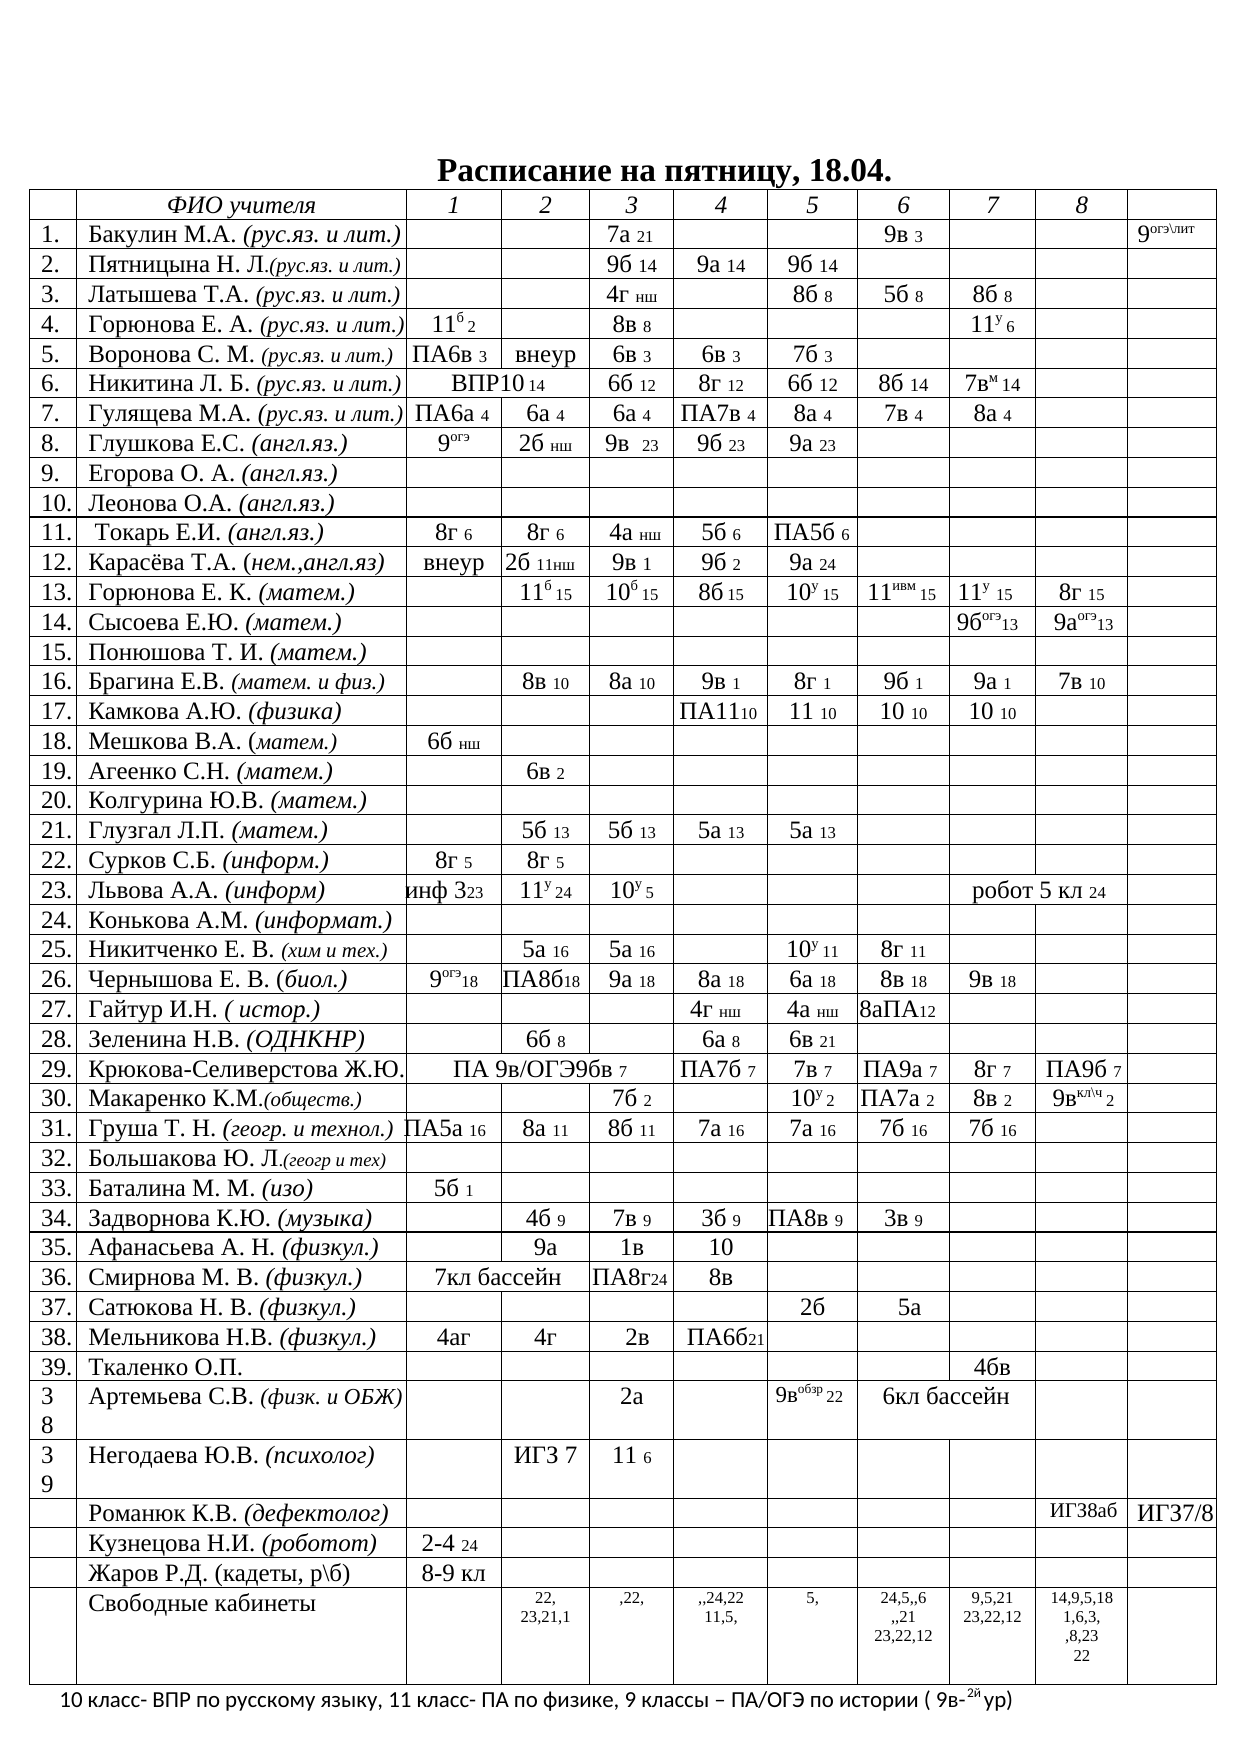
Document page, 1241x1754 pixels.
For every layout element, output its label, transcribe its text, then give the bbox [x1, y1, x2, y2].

table_cell Смирнова М. В. (физкул.) [77, 1262, 406, 1291]
table_cell 5а [858, 1292, 949, 1321]
table_cell [30, 994, 76, 1023]
table_cell [502, 458, 589, 487]
table_cell [858, 1262, 949, 1291]
table_cell [590, 1558, 673, 1587]
table_cell [1128, 1203, 1216, 1231]
table_cell Сысоева Е.Ю. (матем.) [77, 607, 406, 636]
table_cell [30, 1054, 76, 1082]
table_cell 10у 11 [768, 935, 857, 963]
table_cell [1036, 1292, 1127, 1321]
table_cell [1036, 428, 1127, 457]
table_cell [674, 1173, 767, 1202]
table_cell Зеленина Н.В. (ОДНКНР) [77, 1024, 406, 1053]
table_cell 6кл бассейн [858, 1381, 1035, 1439]
table_cell 9,5,21 23,22,12 [950, 1588, 1035, 1684]
table_cell [768, 1173, 857, 1202]
table_cell Леонова О.А. (англ.яз.) [77, 488, 406, 516]
table_cell [950, 1499, 1035, 1527]
table_cell 8г 6 [407, 518, 501, 546]
table_cell [30, 1262, 76, 1291]
table_cell ПА 9в/ОГЭ9бв 7 [407, 1054, 673, 1082]
table_cell [1128, 518, 1216, 546]
table_cell 9богэ13 [950, 607, 1035, 636]
table_cell [1036, 1262, 1127, 1291]
table_cell [502, 1499, 589, 1527]
table_cell [30, 458, 76, 487]
table_cell [1128, 994, 1216, 1023]
table_header 6 [858, 190, 949, 218]
table_cell [502, 1381, 589, 1439]
text Расписание на пятницу, 18.04. [177, 150, 1152, 189]
table_cell [674, 1143, 767, 1172]
table_cell [768, 220, 857, 248]
table_cell [30, 1203, 76, 1231]
table_cell Брагина Е.В. (матем. и физ.) [77, 666, 406, 695]
table_cell 9вкл\ч 2 [1036, 1084, 1127, 1112]
table_cell [502, 696, 589, 725]
table_header 4 [674, 190, 767, 218]
table_cell [1128, 547, 1216, 576]
table_cell [768, 1352, 857, 1380]
table_cell Бакулин М.А. (рус.яз. и лит.) [77, 220, 406, 248]
table_cell 8а 18 [674, 964, 767, 993]
table_cell [950, 1143, 1035, 1172]
table_cell [768, 875, 857, 904]
table_cell [1128, 339, 1216, 367]
table_cell 11 10 [768, 696, 857, 725]
table_cell 9а 24 [768, 547, 857, 576]
table_cell [30, 1322, 76, 1351]
table_cell 9а 14 [674, 249, 767, 278]
table_cell [1036, 935, 1127, 963]
table_cell 11б 15 [502, 577, 589, 606]
table_cell [1128, 1262, 1216, 1291]
table_cell [590, 607, 673, 636]
table_header 3 [590, 190, 673, 218]
table_cell Свободные кабинеты [77, 1588, 406, 1684]
table_cell [1036, 1558, 1127, 1587]
table_cell [407, 279, 501, 308]
table_cell [1036, 220, 1127, 248]
table_cell 5б 1 [407, 1173, 501, 1202]
table_cell [1128, 666, 1216, 695]
table_cell 7кл бассейн [407, 1262, 589, 1291]
table_cell [407, 1499, 501, 1527]
table_cell 6в 3 [674, 339, 767, 367]
table_cell [30, 1352, 76, 1380]
table_cell 9в 3 [858, 220, 949, 248]
table_cell 8г 5 [407, 845, 501, 874]
table_cell 7вм 14 [950, 369, 1035, 397]
table_cell [1036, 696, 1127, 725]
table_cell [502, 249, 589, 278]
table_cell [1036, 1381, 1127, 1439]
table_cell 4г нш [674, 994, 767, 1023]
table_cell [768, 1499, 857, 1527]
table_cell 10 10 [858, 696, 949, 725]
table_cell [590, 1292, 673, 1321]
table_cell 9б 14 [590, 249, 673, 278]
table_cell [407, 905, 501, 933]
table_cell 7б 3 [768, 339, 857, 367]
table_cell [858, 1558, 949, 1587]
table_cell [30, 607, 76, 636]
table_cell [1036, 1113, 1127, 1142]
table_cell [30, 786, 76, 814]
table_cell 39 [30, 1440, 76, 1497]
table_cell Большакова Ю. Л.(геогр и тех) [77, 1143, 406, 1172]
table_cell Груша Т. Н. (геогр. и технол.) [77, 1113, 406, 1142]
table_cell 10у 2 [768, 1084, 857, 1112]
table_cell [1128, 1024, 1216, 1053]
table_cell Никитина Л. Б. (рус.яз. и лит.) [77, 369, 406, 397]
table_cell 8аПА12 [858, 994, 949, 1023]
table_cell 9б 1 [858, 666, 949, 695]
table_cell 2а [590, 1381, 673, 1439]
table_cell [674, 1352, 767, 1380]
table_cell [30, 815, 76, 844]
table_cell [674, 607, 767, 636]
table_cell [1128, 964, 1216, 993]
table_cell [768, 786, 857, 814]
table_cell [1036, 1352, 1127, 1380]
table_cell [950, 547, 1035, 576]
table_cell [950, 1024, 1035, 1053]
table_cell внеур [502, 339, 589, 367]
table_cell 10 10 [950, 696, 1035, 725]
table_cell [858, 1499, 949, 1527]
table_cell 7б 16 [858, 1113, 949, 1142]
table_cell [590, 726, 673, 755]
table_cell [1036, 369, 1127, 397]
table_cell [1128, 935, 1216, 963]
table_cell Ткаленко О.П. [77, 1352, 406, 1380]
table_header 1 [407, 190, 501, 218]
table_cell [502, 607, 589, 636]
table_cell [502, 1084, 589, 1112]
table_cell [1036, 279, 1127, 308]
table_cell [30, 875, 76, 904]
table_cell ПА8б18 [502, 964, 589, 993]
table_cell [1128, 786, 1216, 814]
table_cell 9огэ18 [407, 964, 501, 993]
table_cell ,,24,22 11,5, [674, 1588, 767, 1684]
table_cell [30, 249, 76, 278]
table_cell [590, 756, 673, 784]
table_cell [674, 637, 767, 665]
table_cell [950, 786, 1035, 814]
table_cell 5б 13 [502, 815, 589, 844]
table_cell 6а 8 [674, 1024, 767, 1053]
table_cell [30, 488, 76, 516]
table_cell [858, 488, 949, 516]
table_cell ПА9а 7 [858, 1054, 949, 1082]
table_cell [1128, 279, 1216, 308]
table_cell [768, 458, 857, 487]
table_cell Карасёва Т.А. (нем.,англ.яз) [77, 547, 406, 576]
table_cell [502, 1352, 589, 1380]
table_cell [30, 547, 76, 576]
table_cell [30, 339, 76, 367]
table_cell [1128, 1528, 1216, 1557]
table_cell [768, 488, 857, 516]
table_cell ПА7б 7 [674, 1054, 767, 1082]
table_cell [950, 1440, 1035, 1497]
table_cell 9а 18 [590, 964, 673, 993]
table_cell 8а 10 [590, 666, 673, 695]
table_cell [30, 935, 76, 963]
table_cell 8г 5 [502, 845, 589, 874]
table_cell 6в 21 [768, 1024, 857, 1053]
table_cell [768, 845, 857, 874]
table_cell [950, 726, 1035, 755]
table_cell 8г 1 [768, 666, 857, 695]
table_cell 10 [674, 1233, 767, 1261]
table_cell 24,5,,6 ,,21 23,22,12 [858, 1588, 949, 1684]
table_cell 9огэ\лит [1128, 220, 1216, 248]
table_cell [590, 1499, 673, 1527]
table_cell 9б 23 [674, 428, 767, 457]
table_cell Кузнецова Н.И. (роботот) [77, 1528, 406, 1557]
table_cell 2-4 24 [407, 1528, 501, 1557]
table_cell [502, 994, 589, 1023]
table_cell Камкова А.Ю. (физика) [77, 696, 406, 725]
table_cell [1128, 1143, 1216, 1172]
table_cell [1128, 488, 1216, 516]
table_cell [1036, 815, 1127, 844]
table_cell ИГЗ 7 [502, 1440, 589, 1497]
table_cell [1128, 607, 1216, 636]
table_cell 7а 21 [590, 220, 673, 248]
table_cell ВПР10 14 [407, 369, 589, 397]
table_cell [858, 875, 949, 904]
table_cell [502, 309, 589, 338]
table_cell [674, 279, 767, 308]
table_cell 11б 2 [407, 309, 501, 338]
table_cell [674, 875, 767, 904]
table_cell [1036, 1203, 1127, 1231]
table_cell [590, 1173, 673, 1202]
table_cell [858, 1143, 949, 1172]
table_cell [950, 1262, 1035, 1291]
table_cell [858, 1440, 949, 1497]
table_cell [858, 845, 949, 874]
table_cell [30, 1113, 76, 1142]
table_cell [950, 428, 1035, 457]
table_cell [858, 1352, 949, 1380]
table_cell 7б 2 [590, 1084, 673, 1112]
table_cell 10у 15 [768, 577, 857, 606]
table_cell 8г 11 [858, 935, 949, 963]
table_cell 2б 11нш [502, 547, 589, 576]
table_cell [1036, 458, 1127, 487]
table_cell [407, 786, 501, 814]
table_cell 9аогэ13 [1036, 607, 1127, 636]
table_cell [30, 1084, 76, 1112]
table_cell [674, 1499, 767, 1527]
table_cell 8г 15 [1036, 577, 1127, 606]
table_cell [950, 815, 1035, 844]
table_cell [674, 786, 767, 814]
table_cell [950, 1292, 1035, 1321]
table_cell 6б нш [407, 726, 501, 755]
table_cell [407, 1381, 501, 1439]
table_cell [30, 696, 76, 725]
table_cell [502, 1143, 589, 1172]
table_cell [858, 458, 949, 487]
table_cell [1036, 1233, 1127, 1261]
table_cell 8в [674, 1262, 767, 1291]
table_cell [858, 1528, 949, 1557]
table_cell [674, 1558, 767, 1587]
table_cell [30, 1588, 76, 1684]
table_cell 8а 11 [502, 1113, 589, 1142]
table_cell [858, 786, 949, 814]
table_cell 9в 1 [674, 666, 767, 695]
table_cell [1036, 398, 1127, 427]
table_cell 10б 15 [590, 577, 673, 606]
table_cell ПА5а 16 [407, 1113, 501, 1142]
table_cell 7а 16 [674, 1113, 767, 1142]
table_cell Глушкова Е.С. (англ.яз.) [77, 428, 406, 457]
table_cell 3б 9 [674, 1203, 767, 1231]
table_cell [1036, 964, 1127, 993]
table_cell [858, 607, 949, 636]
table_cell [1128, 875, 1216, 904]
table_cell 7в 9 [590, 1203, 673, 1231]
table_cell [502, 1173, 589, 1202]
table_cell [1128, 1173, 1216, 1202]
table_cell [1036, 1173, 1127, 1202]
table_cell 5б 6 [674, 518, 767, 546]
table_cell [768, 607, 857, 636]
table_cell 8а 4 [950, 398, 1035, 427]
table_cell [1128, 1113, 1216, 1142]
table_cell [674, 1084, 767, 1112]
table_cell [407, 607, 501, 636]
table_cell 9б 2 [674, 547, 767, 576]
table_cell [407, 458, 501, 487]
table_cell [1036, 905, 1127, 933]
table_cell 1в [590, 1233, 673, 1261]
table_cell [858, 1322, 949, 1351]
table_cell 6б 8 [502, 1024, 589, 1053]
table_cell [1036, 518, 1127, 546]
table_cell 6а 18 [768, 964, 857, 993]
table_cell Латышева Т.А. (рус.яз. и лит.) [77, 279, 406, 308]
table_cell [502, 279, 589, 308]
table_cell [1036, 1440, 1127, 1497]
table_cell [858, 637, 949, 665]
table_cell [1128, 905, 1216, 933]
table_header [1128, 190, 1216, 218]
table_cell ИГЗ7/8 [1128, 1499, 1216, 1527]
table_cell 2б нш [502, 428, 589, 457]
table_cell 11у 6 [950, 309, 1035, 338]
table_cell [502, 1558, 589, 1587]
table_cell [674, 905, 767, 933]
table_cell 9в 18 [950, 964, 1035, 993]
table_cell 9огэ [407, 428, 501, 457]
table_cell ПА6в 3 [407, 339, 501, 367]
table_cell Гайтур И.Н. ( истор.) [77, 994, 406, 1023]
table_cell [858, 1233, 949, 1261]
table_cell [407, 577, 501, 606]
table_cell [30, 756, 76, 784]
table_cell [590, 845, 673, 874]
table_cell [407, 756, 501, 784]
table_cell ПА1110 [674, 696, 767, 725]
table_cell 8б 14 [858, 369, 949, 397]
table_cell ИГЗ8аб [1036, 1499, 1127, 1527]
table_cell [1036, 756, 1127, 784]
table_cell [407, 488, 501, 516]
table_cell [858, 249, 949, 278]
table_cell [950, 1558, 1035, 1587]
table_cell 9а 23 [768, 428, 857, 457]
table_cell [768, 726, 857, 755]
table_header ФИО учителя [77, 190, 406, 218]
table_cell ПА8г24 [590, 1262, 673, 1291]
table_cell 4г [502, 1322, 589, 1351]
table_cell [674, 1528, 767, 1557]
table_cell [30, 1173, 76, 1202]
table_cell [407, 815, 501, 844]
table_cell [407, 220, 501, 248]
table_cell 9а 1 [950, 666, 1035, 695]
table_cell [30, 726, 76, 755]
table_cell [590, 1024, 673, 1053]
table_cell [1128, 577, 1216, 606]
table_cell 5а 16 [590, 935, 673, 963]
table_cell [768, 1440, 857, 1497]
table_cell [858, 547, 949, 576]
table_cell [30, 398, 76, 427]
table_cell [407, 935, 501, 963]
table_cell ПА5б 6 [768, 518, 857, 546]
table_cell [1128, 458, 1216, 487]
table_cell [1128, 398, 1216, 427]
table_cell [1036, 249, 1127, 278]
table_cell [30, 1292, 76, 1321]
table_cell 22, 23,21,1 [502, 1588, 589, 1684]
table_cell [407, 666, 501, 695]
table_cell [768, 1322, 857, 1351]
table_cell [858, 726, 949, 755]
table_cell [1036, 1528, 1127, 1557]
table_cell 2в [590, 1322, 673, 1351]
table_cell [858, 815, 949, 844]
table_cell [590, 637, 673, 665]
table_cell 11 6 [590, 1440, 673, 1497]
table_cell [674, 935, 767, 963]
table_cell 10у 5 [590, 875, 673, 904]
table_cell Воронова С. М. (рус.яз. и лит.) [77, 339, 406, 367]
table_cell 7а 16 [768, 1113, 857, 1142]
table_cell [674, 220, 767, 248]
table_cell 5б 13 [590, 815, 673, 844]
table_cell [1128, 637, 1216, 665]
table_cell [30, 428, 76, 457]
table_cell Негодаева Ю.В. (психолог) [77, 1440, 406, 1497]
table_cell [407, 1084, 501, 1112]
table_cell [950, 905, 1035, 933]
table_cell [1036, 547, 1127, 576]
table_cell ПА7в 4 [674, 398, 767, 427]
table_cell [950, 339, 1035, 367]
table_cell [950, 488, 1035, 516]
table_cell 4аг [407, 1322, 501, 1351]
table_cell Мельникова Н.В. (физкул.) [77, 1322, 406, 1351]
table_cell [30, 1528, 76, 1557]
table_cell 5а 16 [502, 935, 589, 963]
table_cell Понюшова Т. И. (матем.) [77, 637, 406, 665]
table_cell [1128, 369, 1216, 397]
table_cell 8г 6 [502, 518, 589, 546]
table_cell 4г нш [590, 279, 673, 308]
table_cell Агеенко С.Н. (матем.) [77, 756, 406, 784]
table_cell Никитченко Е. В. (хим и тех.) [77, 935, 406, 963]
table_cell Конькова А.М. (информат.) [77, 905, 406, 933]
table_cell ПА6б21 [674, 1322, 767, 1351]
table_cell [1036, 339, 1127, 367]
table_cell [950, 935, 1035, 963]
table_cell [407, 696, 501, 725]
table_cell [407, 1233, 501, 1261]
table_cell [590, 1528, 673, 1557]
table_cell [950, 220, 1035, 248]
table_cell [950, 249, 1035, 278]
table_cell [407, 1024, 501, 1053]
table_cell 9в 23 [590, 428, 673, 457]
table_cell [1036, 309, 1127, 338]
table_cell [1128, 309, 1216, 338]
table_cell Романюк К.В. (дефектолог) [77, 1499, 406, 1527]
table_cell [502, 220, 589, 248]
table_cell [950, 994, 1035, 1023]
table_cell [950, 1233, 1035, 1261]
table_cell [502, 905, 589, 933]
table_cell [950, 458, 1035, 487]
table_cell [30, 279, 76, 308]
table_cell 6в 3 [590, 339, 673, 367]
table_cell [30, 637, 76, 665]
table_cell 4б 9 [502, 1203, 589, 1231]
table_cell [674, 756, 767, 784]
table_cell [1128, 249, 1216, 278]
table_cell [768, 1558, 857, 1587]
table_cell [1036, 786, 1127, 814]
table_cell ПА8в 9 [768, 1203, 857, 1231]
table_cell [768, 1528, 857, 1557]
table_cell [30, 1558, 76, 1587]
table_cell [30, 1143, 76, 1172]
table_cell Львова А.А. (информ) [77, 875, 406, 904]
table_cell 9в 1 [590, 547, 673, 576]
table_cell [502, 786, 589, 814]
table_cell [30, 577, 76, 606]
table_cell 8б 8 [950, 279, 1035, 308]
table_cell Баталина М. М. (изо) [77, 1173, 406, 1202]
table_cell [674, 309, 767, 338]
table_cell [950, 1173, 1035, 1202]
table_cell Пятницына Н. Л.(рус.яз. и лит.) [77, 249, 406, 278]
table_cell [768, 309, 857, 338]
table_cell [502, 488, 589, 516]
table_cell [674, 1381, 767, 1439]
table_cell [590, 1352, 673, 1380]
table_cell [950, 1322, 1035, 1351]
table_cell [950, 845, 1035, 874]
table_cell [502, 726, 589, 755]
table_cell Артемьева С.В. (физк. и ОБЖ) [77, 1381, 406, 1439]
table_cell [1128, 1381, 1216, 1439]
table_cell [1036, 637, 1127, 665]
table_cell [590, 458, 673, 487]
table_cell [407, 1352, 501, 1380]
table_cell [768, 1233, 857, 1261]
table_header 7 [950, 190, 1035, 218]
table_cell 5б 8 [858, 279, 949, 308]
table_cell [1128, 726, 1216, 755]
table_cell [858, 756, 949, 784]
table_cell [407, 1143, 501, 1172]
table_cell Задворнова К.Ю. (музыка) [77, 1203, 406, 1231]
table_cell 14,9,5,18 1,6,3, ,8,23 22 [1036, 1588, 1127, 1684]
table_cell Колгурина Ю.В. (матем.) [77, 786, 406, 814]
table_cell 4а нш [590, 518, 673, 546]
table_cell [1128, 845, 1216, 874]
table_cell ПА7а 2 [858, 1084, 949, 1112]
table_cell 7в 10 [1036, 666, 1127, 695]
table_cell 8в 2 [950, 1084, 1035, 1112]
table_cell 9б 14 [768, 249, 857, 278]
table_cell Сатюкова Н. В. (физкул.) [77, 1292, 406, 1321]
table_cell [1128, 1233, 1216, 1261]
table_cell [1128, 756, 1216, 784]
table_cell [768, 756, 857, 784]
table_cell [1036, 488, 1127, 516]
table_cell [590, 696, 673, 725]
table_cell [858, 518, 949, 546]
table_cell [950, 756, 1035, 784]
table_cell [30, 220, 76, 248]
table_cell [674, 845, 767, 874]
table_cell 8б 11 [590, 1113, 673, 1142]
table_cell 4бв [950, 1352, 1035, 1380]
table_cell [30, 666, 76, 695]
table_header 8 [1036, 190, 1127, 218]
table_cell [1128, 1588, 1216, 1684]
table_cell Гулящева М.А. (рус.яз. и лит.) [77, 398, 406, 427]
table_cell Крюкова-Селиверстова Ж.Ю. [77, 1054, 406, 1082]
table_cell [1128, 1352, 1216, 1380]
table_cell [1036, 726, 1127, 755]
table_header 2 [502, 190, 589, 218]
table_cell 6в 2 [502, 756, 589, 784]
table_cell [1128, 1440, 1216, 1497]
table_cell [674, 458, 767, 487]
table_cell 3в 9 [858, 1203, 949, 1231]
table_cell 8б 15 [674, 577, 767, 606]
table_cell [858, 428, 949, 457]
table_cell [1036, 1143, 1127, 1172]
table_cell [858, 339, 949, 367]
table_cell [1128, 1558, 1216, 1587]
table_cell Токарь Е.И. (англ.яз.) [77, 518, 406, 546]
table_cell 38 [30, 1381, 76, 1439]
table_cell [674, 1440, 767, 1497]
table_cell 5а 13 [768, 815, 857, 844]
table_cell 5, [768, 1588, 857, 1684]
table_cell [407, 1588, 501, 1684]
table_cell [30, 845, 76, 874]
table_cell [674, 1292, 767, 1321]
table_cell [502, 637, 589, 665]
table_cell 11у 24 [502, 875, 589, 904]
table_cell [590, 994, 673, 1023]
table_cell [407, 1203, 501, 1231]
table_cell 8в 8 [590, 309, 673, 338]
table_cell 2б [768, 1292, 857, 1321]
table_cell [1128, 815, 1216, 844]
table_cell 8г 7 [950, 1054, 1035, 1082]
table_cell Жаров Р.Д. (кадеты, р\б) [77, 1558, 406, 1587]
table_cell 4а нш [768, 994, 857, 1023]
table_cell [407, 994, 501, 1023]
table_cell [858, 1024, 949, 1053]
table_cell [590, 488, 673, 516]
table_cell 11у 15 [950, 577, 1035, 606]
table_header [30, 190, 76, 218]
table_cell [1128, 696, 1216, 725]
table_cell [1036, 994, 1127, 1023]
table_cell инф 323 [407, 875, 501, 904]
table_cell [768, 1262, 857, 1291]
table_cell Горюнова Е. К. (матем.) [77, 577, 406, 606]
table_cell 7б 16 [950, 1113, 1035, 1142]
table_cell [674, 488, 767, 516]
table_cell [1036, 1322, 1127, 1351]
table_cell 8а 4 [768, 398, 857, 427]
table_cell 6а 4 [590, 398, 673, 427]
table_cell Мешкова В.А. (матем.) [77, 726, 406, 755]
table_cell 8б 8 [768, 279, 857, 308]
table_cell [30, 1499, 76, 1527]
table_cell [768, 1143, 857, 1172]
table_cell 8в 10 [502, 666, 589, 695]
table_header 5 [768, 190, 857, 218]
table_cell [502, 1528, 589, 1557]
table_cell 6а 4 [502, 398, 589, 427]
table_cell [1128, 1084, 1216, 1112]
table_cell [407, 637, 501, 665]
table_cell [768, 905, 857, 933]
table_cell [407, 249, 501, 278]
table_cell 11ивм 15 [858, 577, 949, 606]
table_cell Глузгал Л.П. (матем.) [77, 815, 406, 844]
table_cell [30, 309, 76, 338]
table_cell [768, 637, 857, 665]
table_cell [1128, 1054, 1216, 1082]
table_cell [1036, 845, 1127, 874]
table_cell [30, 905, 76, 933]
table_cell [407, 1440, 501, 1497]
table_cell Афанасьева А. Н. (физкул.) [77, 1233, 406, 1261]
table_cell 8в 18 [858, 964, 949, 993]
table_cell [30, 1233, 76, 1261]
table_cell 8-9 кл [407, 1558, 501, 1587]
table_cell 8г 12 [674, 369, 767, 397]
table_cell [30, 1024, 76, 1053]
table_cell [1128, 1322, 1216, 1351]
table_cell Сурков С.Б. (информ.) [77, 845, 406, 874]
table_cell [590, 786, 673, 814]
table_cell робот 5 кл 24 [950, 875, 1127, 904]
table_cell [30, 964, 76, 993]
table_cell Горюнова Е. А. (рус.яз. и лит.) [77, 309, 406, 338]
table_cell [1128, 428, 1216, 457]
table_cell [30, 518, 76, 546]
table_cell [407, 1292, 501, 1321]
table_cell ПА6а 4 [407, 398, 501, 427]
table_cell [502, 1292, 589, 1321]
table_cell Егорова О. А. (англ.яз.) [77, 458, 406, 487]
table_cell [858, 905, 949, 933]
table_cell [950, 518, 1035, 546]
table_cell ПА9б 7 [1036, 1054, 1127, 1082]
table_cell 9вобзр 22 [768, 1381, 857, 1439]
table_cell [590, 905, 673, 933]
table_cell [950, 1528, 1035, 1557]
table_cell [30, 369, 76, 397]
table_cell 5а 13 [674, 815, 767, 844]
table_cell Чернышова Е. В. (биол.) [77, 964, 406, 993]
table_cell [590, 1143, 673, 1172]
table_cell [674, 726, 767, 755]
table_cell 6б 12 [590, 369, 673, 397]
table_cell 7в 4 [858, 398, 949, 427]
table_cell 9а [502, 1233, 589, 1261]
text 10 класс- ВПР по русскому языку, 11 класс- ПА по физике, 9 классы – ПА/ОГЭ по истории ( 9в-2й ур) [59, 1685, 1152, 1713]
table_cell ,22, [590, 1588, 673, 1684]
table_cell [858, 309, 949, 338]
table_cell внеур [407, 547, 501, 576]
table_cell [1128, 1292, 1216, 1321]
table_cell [950, 1203, 1035, 1231]
table_cell Макаренко К.М.(обществ.) [77, 1084, 406, 1112]
table_cell 6б 12 [768, 369, 857, 397]
table_cell [858, 1173, 949, 1202]
table_cell 7в 7 [768, 1054, 857, 1082]
table_cell [1036, 1024, 1127, 1053]
table_cell [950, 637, 1035, 665]
